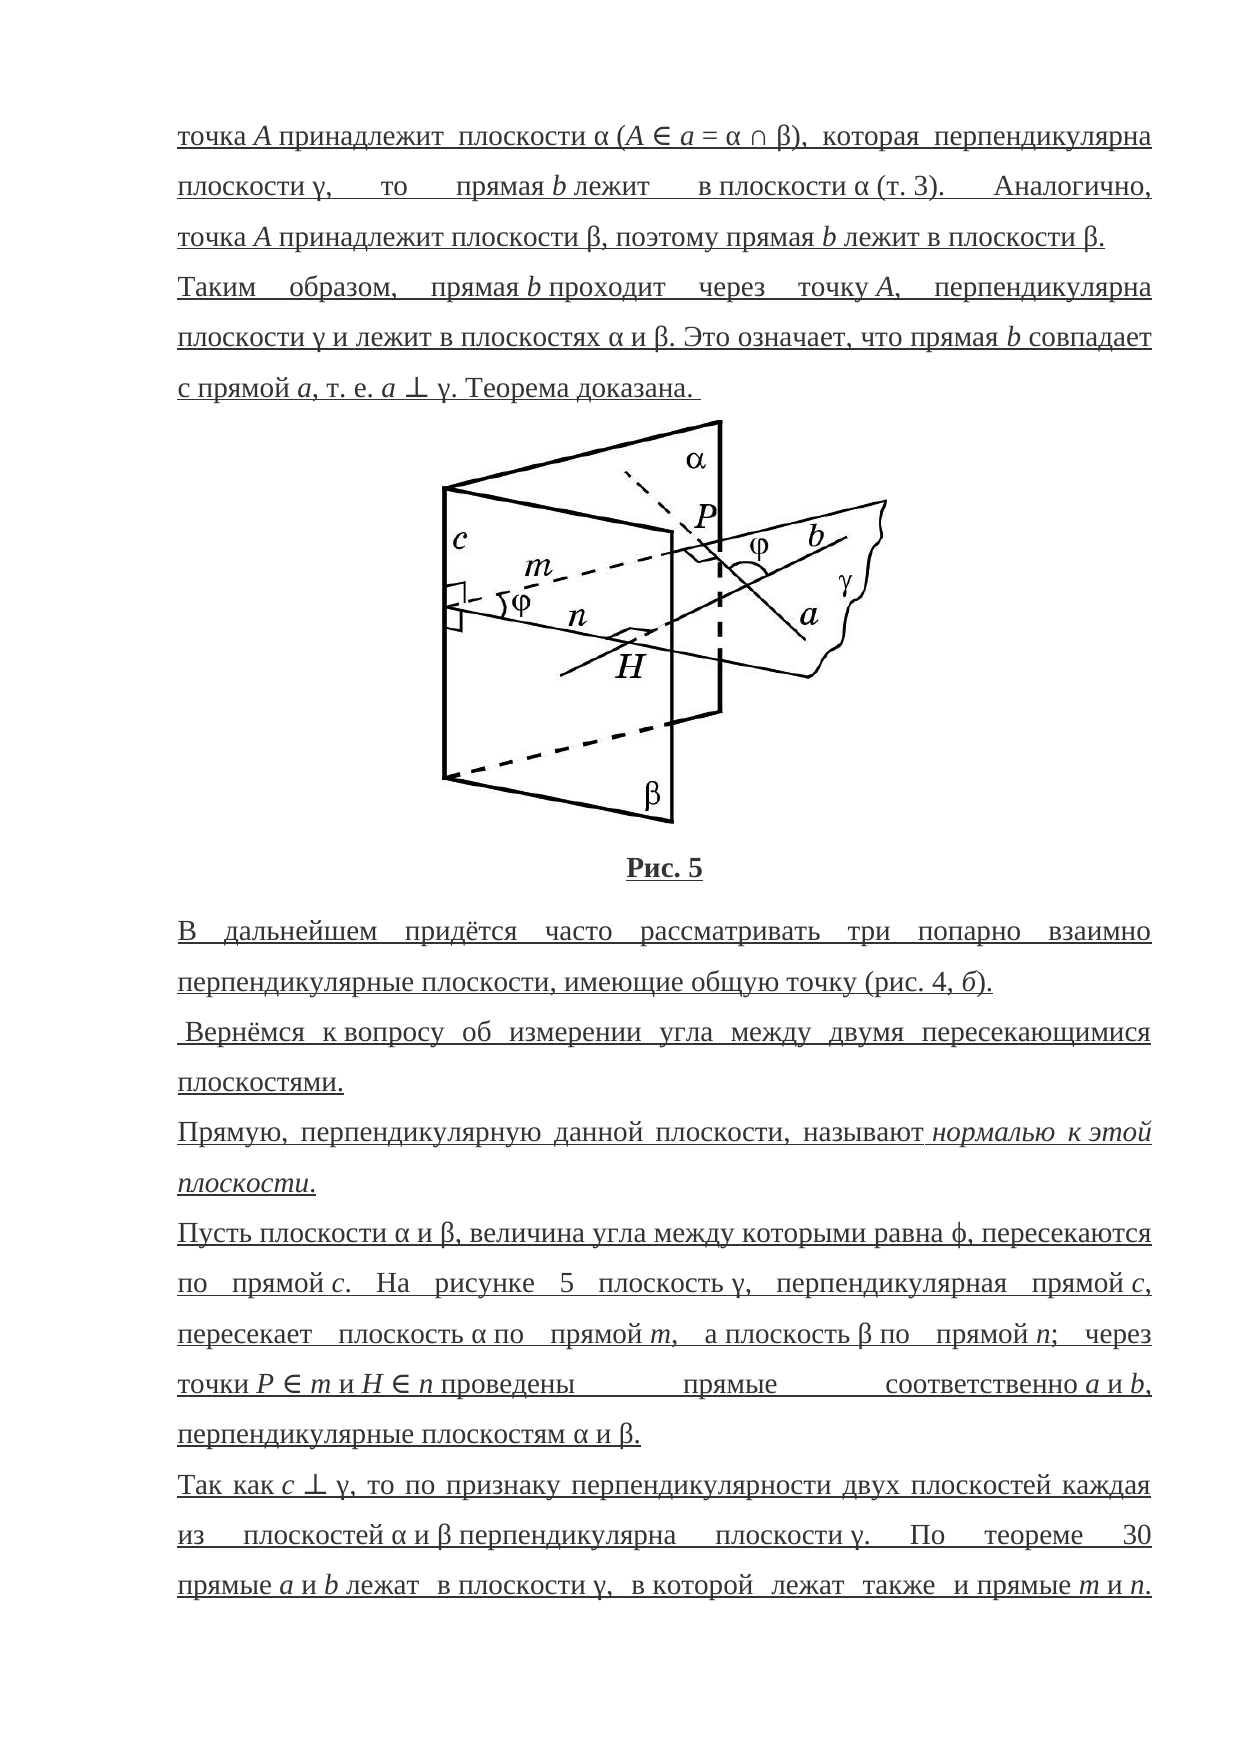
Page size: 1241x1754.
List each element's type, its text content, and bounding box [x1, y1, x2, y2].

text Таким образом, прямая b проходит через точку A, перпендикулярна плоскости γ и лежит в плоскостях α и β. Это означает, что прямая b совпадает с прямой a, т. е. a ⊥ γ. Теорема доказана. [177, 269, 1152, 298]
text Пусть плоскости α и β, величина угла между которыми равна ϕ, пересекаются по прямой c. На рисунке 5 плоскость γ, перпендикулярная прямой c, пересекает плоскость α по прямой m, а плоскость β по прямой n; через точки P ∈ m и H ∈ n проведены прямые соответственно a и b, перпендикулярные плоскостям α и β. [177, 1346, 1152, 1395]
picture [442, 420, 887, 824]
text Таким образом, прямая b проходит через точку A, перпендикулярна плоскости γ и лежит в плоскостях α и β. Это означает, что прямая b совпадает с прямой a, т. е. a ⊥ γ. Теорема доказана. [177, 350, 1152, 403]
text Пусть плоскости α и β, величина угла между которыми равна ϕ, пересекаются по прямой c. На рисунке 5 плоскость γ, перпендикулярная прямой c, пересекает плоскость α по прямой m, а плоскость β по прямой n; через точки P ∈ m и H ∈ n проведены прямые соответственно a и b, перпендикулярные плоскостям α и β. [177, 1397, 1152, 1450]
text Рис. 5 [177, 851, 1152, 884]
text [177, 118, 1152, 147]
text Пусть плоскости α и β, величина угла между которыми равна ϕ, пересекаются по прямой c. На рисунке 5 плоскость γ, перпендикулярная прямой c, пересекает плоскость α по прямой m, а плоскость β по прямой n; через точки P ∈ m и H ∈ n проведены прямые соответственно a и b, перпендикулярные плоскостям α и β. [177, 1215, 1152, 1244]
text Таким образом, прямая b проходит через точку A, перпендикулярна плоскости γ и лежит в плоскостях α и β. Это означает, что прямая b совпадает с прямой a, т. е. a ⊥ γ. Теорема доказана. [177, 300, 1152, 348]
text В дальнейшем придётся часто рассматривать три попарно взаимно перпендикулярные плоскости, имеющие общую точку (рис. 4, б). [177, 943, 1152, 997]
text В дальнейшем придётся часто рассматривать три попарно взаимно перпендикулярные плоскости, имеющие общую точку (рис. 4, б). [177, 913, 1152, 942]
text Прямую, перпендикулярную данной плоскости, называют нормалью к этой плоскости. [177, 1114, 1152, 1144]
text Пусть плоскости α и β, величина угла между которыми равна ϕ, пересекаются по прямой c. На рисунке 5 плоскость γ, перпендикулярная прямой c, пересекает плоскость α по прямой m, а плоскость β по прямой n; через точки P ∈ m и H ∈ n проведены прямые соответственно a и b, перпендикулярные плоскостям α и β. [177, 1246, 1152, 1295]
text Пусть плоскости α и β, величина угла между которыми равна ϕ, пересекаются по прямой c. На рисунке 5 плоскость γ, перпендикулярная прямой c, пересекает плоскость α по прямой m, а плоскость β по прямой n; через точки P ∈ m и H ∈ n проведены прямые соответственно a и b, перпендикулярные плоскостям α и β. [177, 1296, 1152, 1345]
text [177, 1548, 1152, 1596]
text Прямую, перпендикулярную данной плоскости, называют нормалью к этой плоскости. [177, 1145, 1152, 1198]
text Вернёмся к вопросу об измерении угла между двумя пересекающимися плоскостями. [177, 1014, 1152, 1098]
